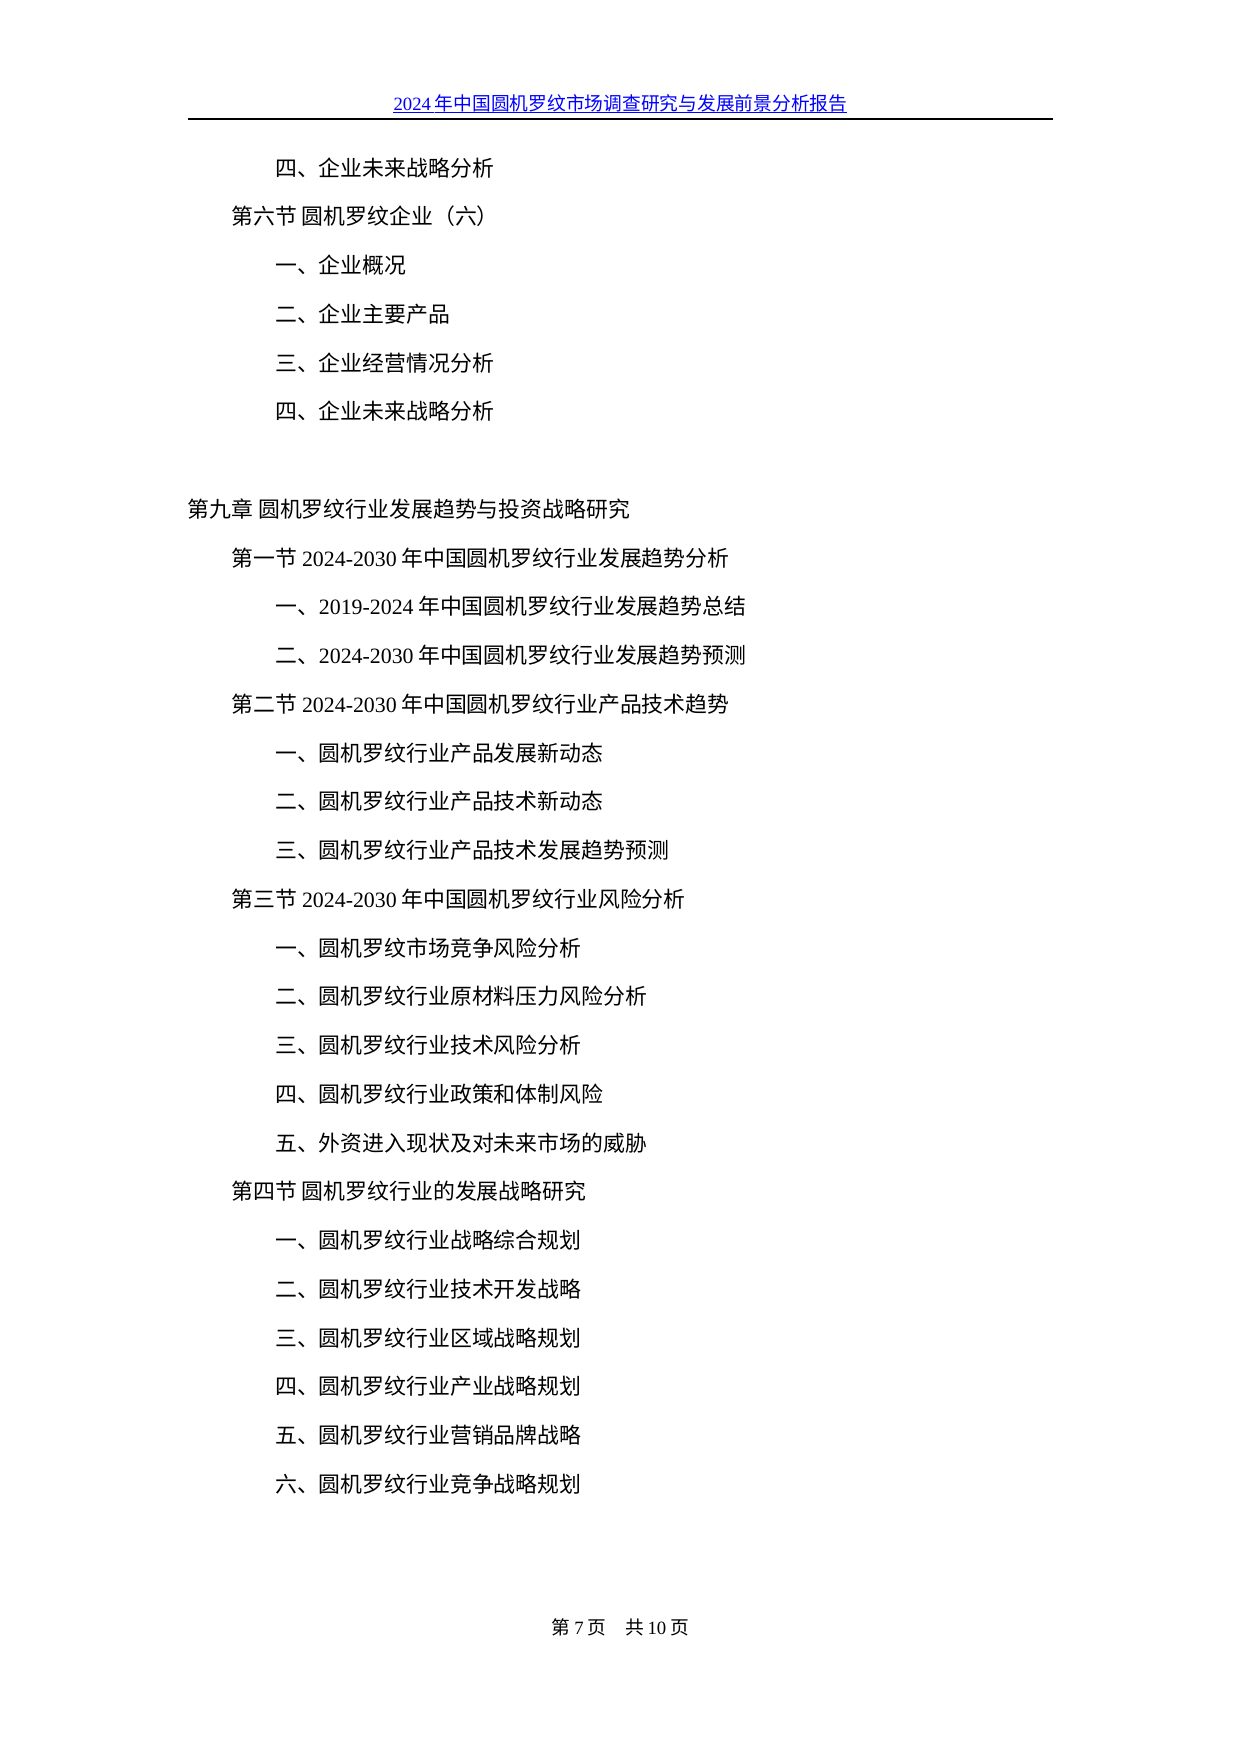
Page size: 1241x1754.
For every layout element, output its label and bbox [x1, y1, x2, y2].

text [187, 150, 1053, 1499]
